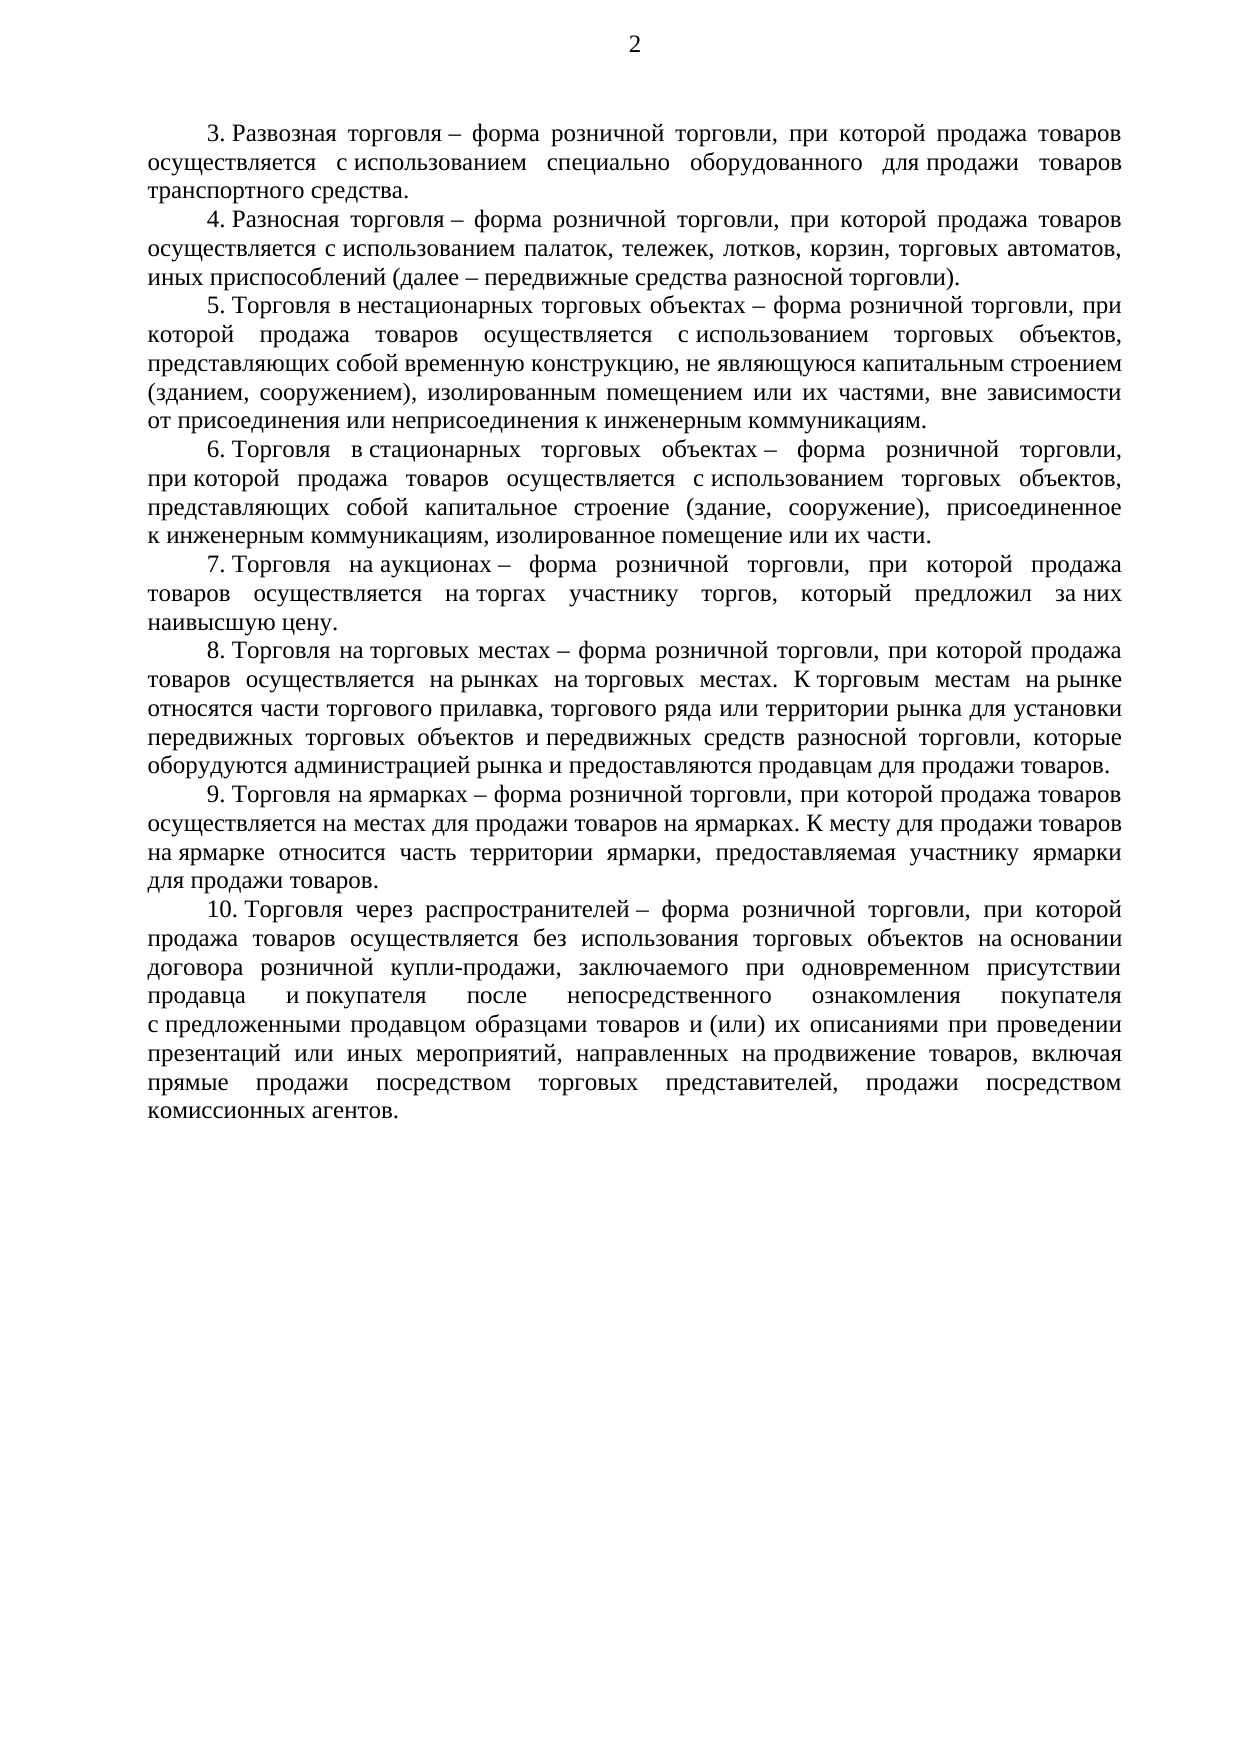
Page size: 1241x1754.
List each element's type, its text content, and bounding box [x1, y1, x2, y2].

text 5. Торговля в нестационарных торговых объектах – форма розничной торговли, при которой продажа товаров осуществляется с использованием торговых объектов, представляющих собой временную конструкцию, не являющуюся капитальным строением (зданием, сооружением), изолированным помещением или их частями, вне зависимости от присоединения или неприсоединения к инженерным коммуникациям. [147, 291, 1122, 434]
text 6. Торговля в стационарных торговых объектах – форма розничной торговли, при которой продажа товаров осуществляется с использованием торговых объектов, представляющих собой капитальное строение (здание, сооружение), присоединенное к инженерным коммуникациям, изолированное помещение или их части. [147, 434, 1122, 549]
text 8. Торговля на торговых местах – форма розничной торговли, при которой продажа товаров осуществляется на рынках на торговых местах. К торговым местам на рынке относятся части торгового прилавка, торгового ряда или территории рынка для установки передвижных торговых объектов и передвижных средств разносной торговли, которые оборудуются администрацией рынка и предоставляются продавцам для продажи товаров. [147, 636, 1122, 779]
text 4. Разносная торговля – форма розничной торговли, при которой продажа товаров осуществляется с использованием палаток, тележек, лотков, корзин, торговых автоматов, иных приспособлений (далее – передвижные средства разносной торговли). [147, 204, 1122, 291]
text 9. Торговля на ярмарках – форма розничной торговли, при которой продажа товаров осуществляется на местах для продажи товаров на ярмарках. К месту для продажи товаров на ярмарке относится часть территории ярмарки, предоставляемая участнику ярмарки для продажи товаров. [147, 779, 1122, 894]
text 10. Торговля через распространителей – форма розничной торговли, при которой продажа товаров осуществляется без использования торговых объектов на основании договора розничной купли-продажи, заключаемого при одновременном присутствии продавца и покупателя после непосредственного ознакомления покупателя с предложенными продавцом образцами товаров и (или) их описаниями при проведении презентаций или иных мероприятий, направленных на продвижение товаров, включая прямые продажи посредством торговых представителей, продажи посредством комиссионных агентов. [147, 894, 1122, 1124]
text 3. Развозная торговля – форма розничной торговли, при которой продажа товаров осуществляется с использованием специально оборудованного для продажи товаров транспортного средства. [147, 118, 1122, 204]
text 7. Торговля на аукционах – форма розничной торговли, при которой продажа товаров осуществляется на торгах участнику торгов, который предложил за них наивысшую цену. [147, 549, 1122, 636]
